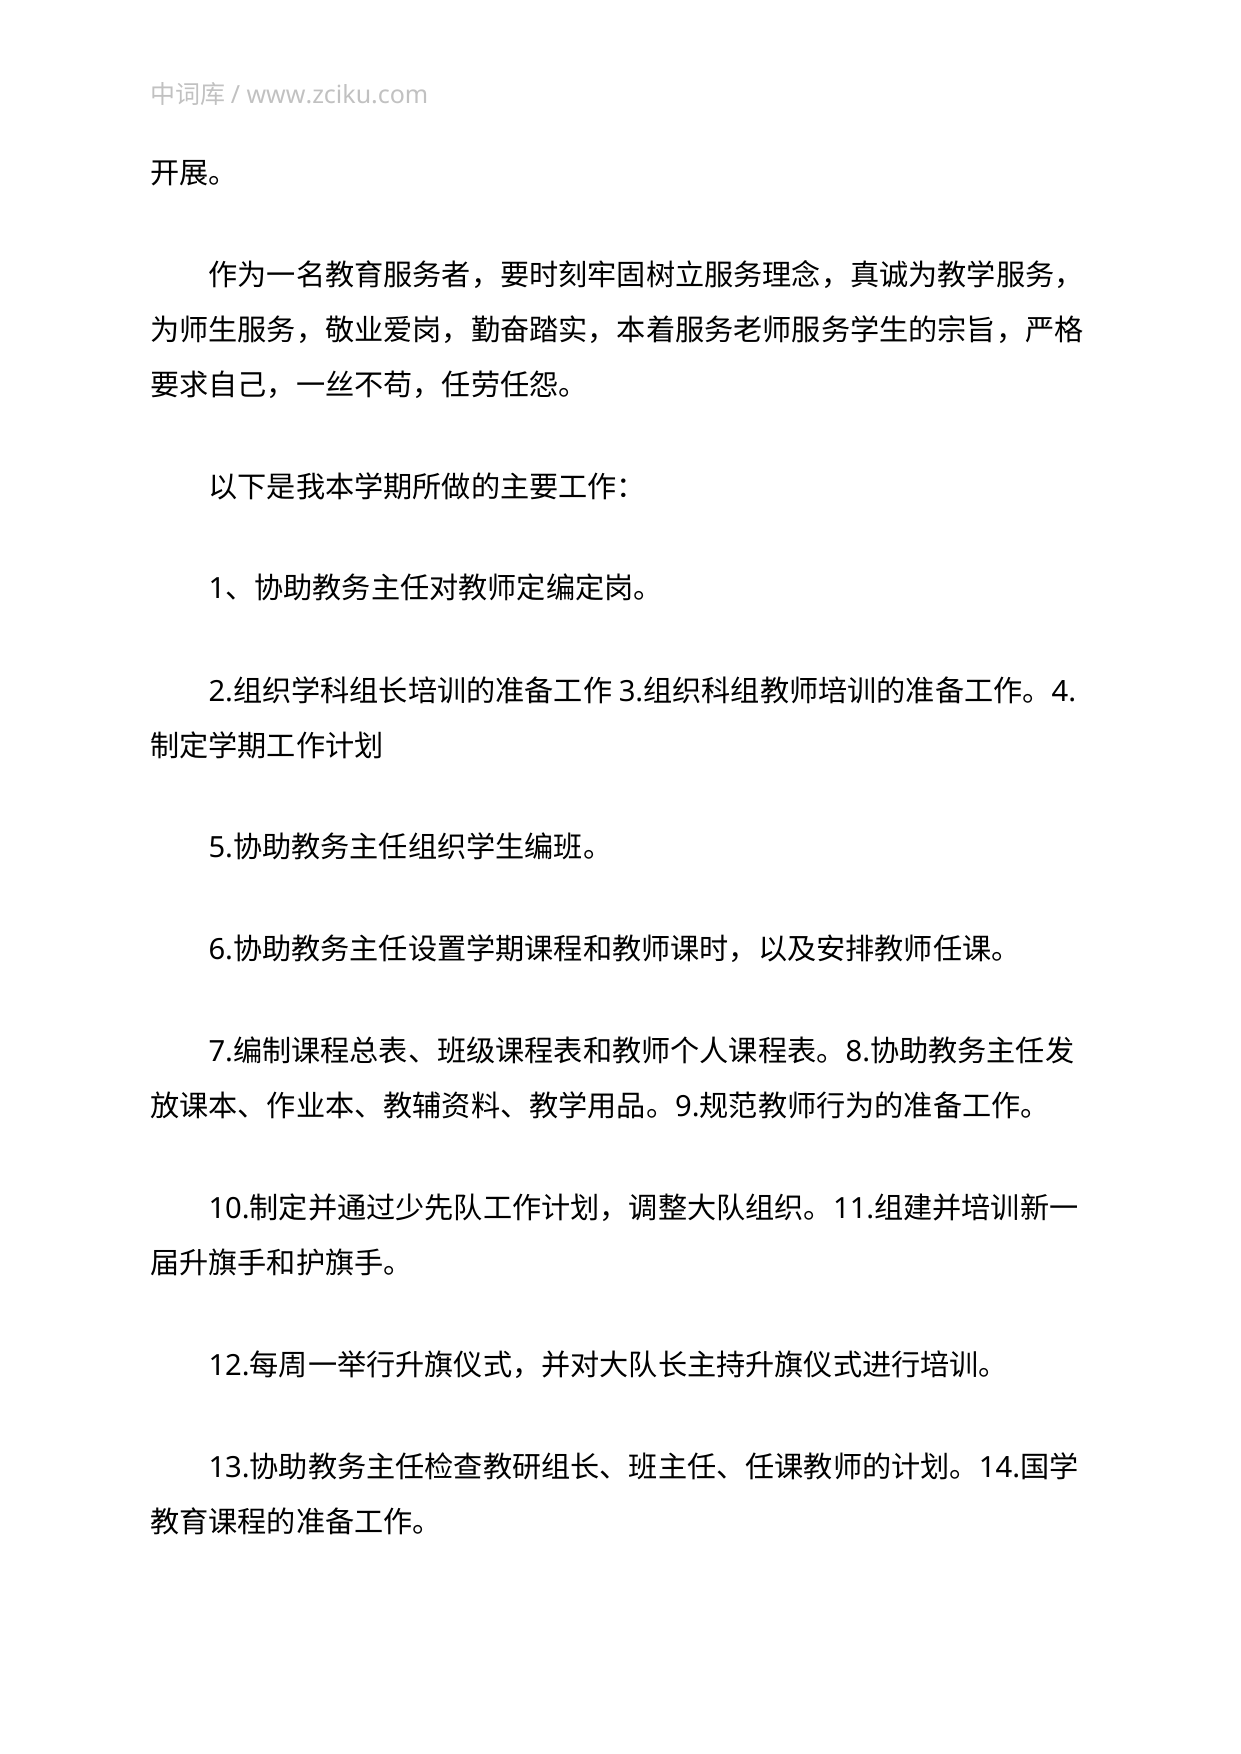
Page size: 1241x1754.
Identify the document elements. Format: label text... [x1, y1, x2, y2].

text 10.制定并通过少先队工作计划，调整大队组织。11.组建并培训新一届升旗手和护旗手。 [150, 1185, 1090, 1282]
text 5.协助教务主任组织学生编班。 [150, 824, 1090, 866]
text 6.协助教务主任设置学期课程和教师课时，以及安排教师任课。 [150, 926, 1090, 968]
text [150, 150, 1090, 192]
text 12.每周一举行升旗仪式，并对大队长主持升旗仪式进行培训。 [150, 1342, 1090, 1384]
text 作为一名教育服务者，要时刻牢固树立服务理念，真诚为教学服务，为师生服务，敬业爱岗，勤奋踏实，本着服务老师服务学生的宗旨，严格要求自己，一丝不苟，任劳任怨。 [150, 252, 1090, 404]
text 1、协助教务主任对教师定编定岗。 [150, 565, 1090, 607]
text 7.编制课程总表、班级课程表和教师个人课程表。8.协助教务主任发放课本、作业本、教辅资料、教学用品。9.规范教师行为的准备工作。 [150, 1028, 1090, 1125]
text 以下是我本学期所做的主要工作： [150, 463, 1090, 506]
text 2.组织学科组长培训的准备工作 3.组织科组教师培训的准备工作。4.制定学期工作计划 [150, 667, 1090, 764]
text 13.协助教务主任检查教研组长、班主任、任课教师的计划。14.国学教育课程的准备工作。 [150, 1443, 1090, 1541]
